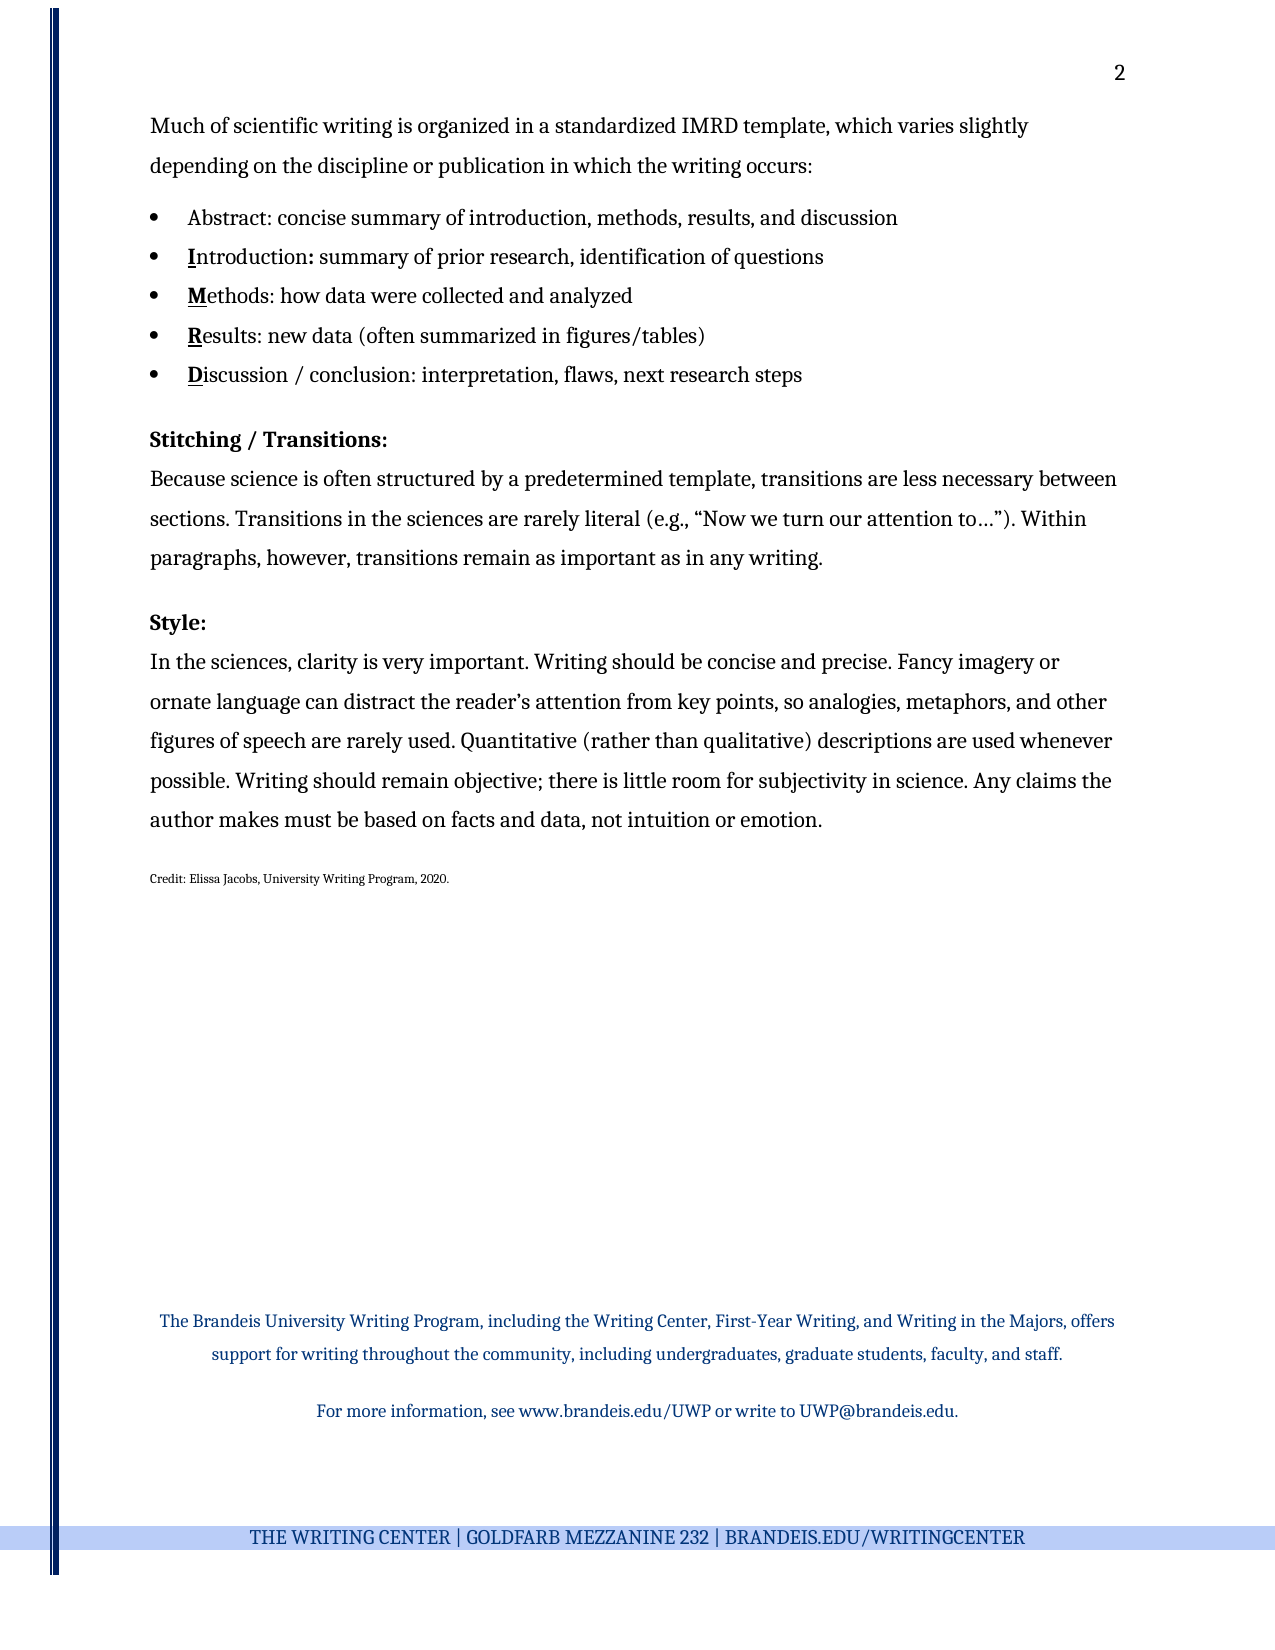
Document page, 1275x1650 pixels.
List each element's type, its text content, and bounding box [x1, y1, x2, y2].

list Methods: how data were collected and analyzed [150, 283, 1125, 310]
list Discussion / conclusion: interpretation, flaws, next research steps [150, 362, 1125, 389]
list Results: new data (often summarized in figures/tables) [150, 323, 1125, 349]
text Credit: Elissa Jacobs, University Writing Program, 2020. [150, 872, 1125, 898]
text In the sciences, clarity is very important. Writing should be concise and precise. Fancy imagery or ornate language can distract the reader’s attention from key points, so analogies, metaphors, and other figures of speech are rarely used. Quantitative (rather than qualitative) descriptions are used whenever possible. Writing should remain objective; there is little room for subjectivity in science. Any claims the author makes must be based on facts and data, not intuition or emotion. [150, 649, 1125, 833]
text For more information, see www.brandeis.edu/UWP or write to UWP@brandeis.edu. [150, 1401, 1125, 1422]
list Abstract: concise summary of introduction, methods, results, and discussion [150, 204, 1125, 231]
subtitle Stitching / Transitions: [150, 427, 1125, 453]
text Because science is often structured by a predetermined template, transitions are less necessary between sections. Transitions in the sciences are rarely literal (e.g., “Now we turn our attention to…”). Within paragraphs, however, transitions remain as important as in any writing. [150, 466, 1125, 572]
text The Brandeis University Writing Program, including the Writing Center, First-Year Writing, and Writing in the Majors, offers support for writing throughout the community, including undergraduates, graduate students, faculty, and staff. [150, 1311, 1125, 1365]
list Introduction: summary of prior research, identification of questions [150, 244, 1125, 270]
text Much of scientific writing is organized in a standardized IMRD template, which varies slightly depending on the discipline or publication in which the writing occurs: [150, 113, 1125, 179]
subtitle Style: [150, 610, 1125, 636]
